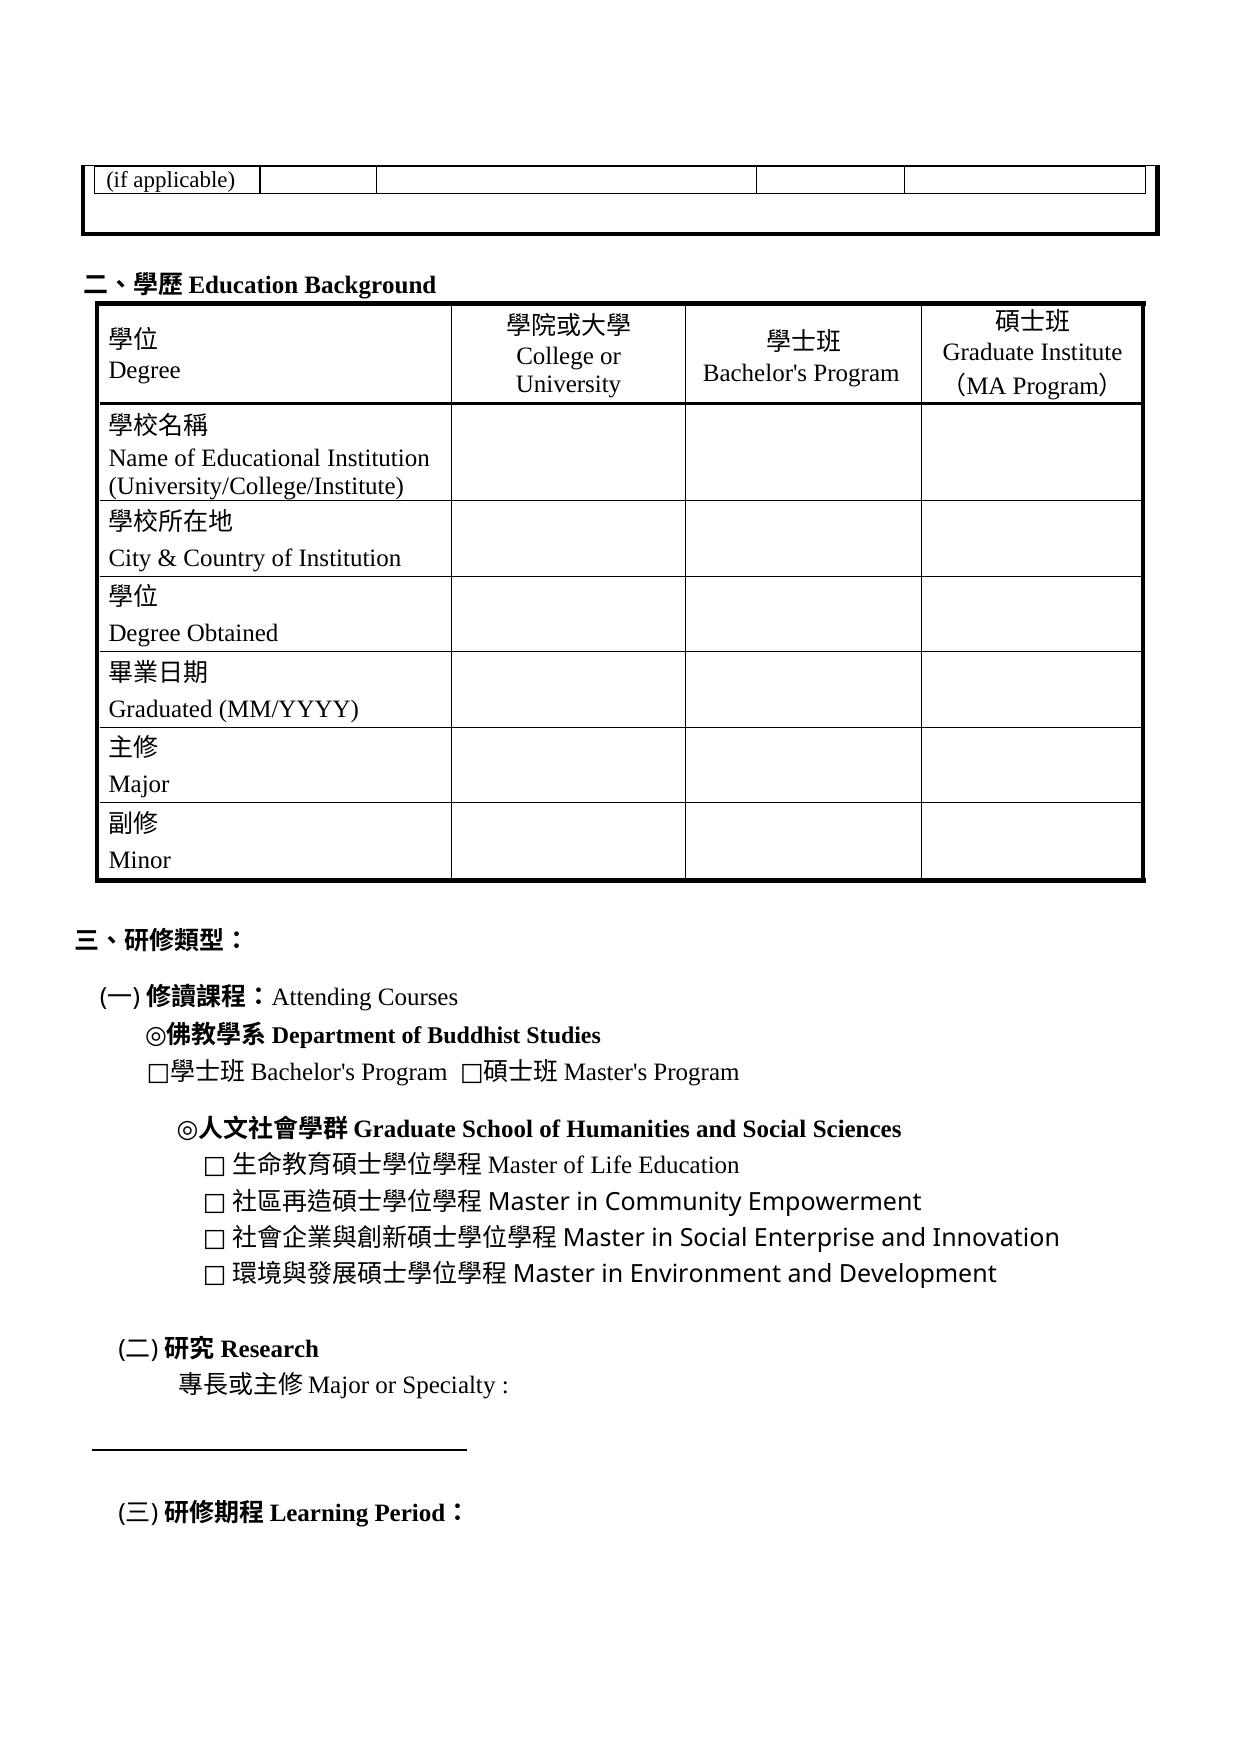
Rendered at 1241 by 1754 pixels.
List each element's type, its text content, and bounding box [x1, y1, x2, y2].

table_cell 副修 Minor [99, 803, 451, 878]
table_cell 學校所在地 City & Country of Institution [99, 501, 451, 576]
table_cell 畢業日期 Graduated (MM/YYYY) [99, 652, 451, 727]
text □ 生命教育碩士學位學程Master of Life Education [203, 1145, 1191, 1181]
table_cell [686, 577, 921, 651]
text 專長或主修Major or Specialty : [178, 1365, 1122, 1401]
table_cell 學校名稱 Name of Educational Institution (University/College/Institute) [99, 403, 451, 500]
text ◎人文社會學群Graduate School of Humanities and Social Sciences [175, 1107, 1203, 1145]
table_cell [686, 501, 921, 576]
table_cell [922, 577, 1141, 651]
table_cell [922, 405, 1141, 500]
text (二) 研究 Research [118, 1327, 1122, 1365]
text ◎佛教學系Department of Buddhist Studies [112, 1014, 1203, 1051]
text 三、研修類型： [74, 920, 1122, 957]
table_cell [922, 803, 1141, 878]
table_header 學士班 Bachelor's Program [686, 306, 921, 402]
text (三) 研修期程Learning Period： [118, 1492, 1122, 1529]
table_header 學院或大學 College or University [452, 306, 685, 402]
text □ 社區再造碩士學位學程Master in Community Empowerment [203, 1181, 1191, 1217]
text (一) 修讀課程：Attending Courses [80, 976, 1122, 1014]
table_cell [686, 803, 921, 878]
table_cell [452, 577, 685, 651]
text □ 社會企業與創新碩士學位學程Master in Social Enterprise and Innovation [203, 1217, 1191, 1254]
table_cell [452, 803, 685, 878]
table_cell [922, 728, 1141, 802]
table_header 碩士班 Graduate Institute （MA Program） [922, 306, 1141, 402]
table_cell 主修 Major [99, 728, 451, 802]
table_cell [686, 652, 921, 727]
table_cell [686, 405, 921, 500]
table_header 學位 Degree [99, 306, 451, 402]
table_cell [85, 166, 1155, 231]
table_cell [452, 728, 685, 802]
table_cell [686, 728, 921, 802]
table_cell [452, 652, 685, 727]
text 二、學歷 Education Background [83, 265, 1122, 301]
text □ 環境與發展碩士學位學程Master in Environment and Development [203, 1254, 1191, 1290]
table_cell [922, 652, 1141, 727]
table_cell [922, 501, 1141, 576]
table_cell [452, 405, 685, 500]
table_cell [452, 501, 685, 576]
text □學士班 Bachelor's Program □碩士班Master's Program [80, 1051, 1203, 1089]
table_cell 學位 Degree Obtained [99, 577, 451, 651]
